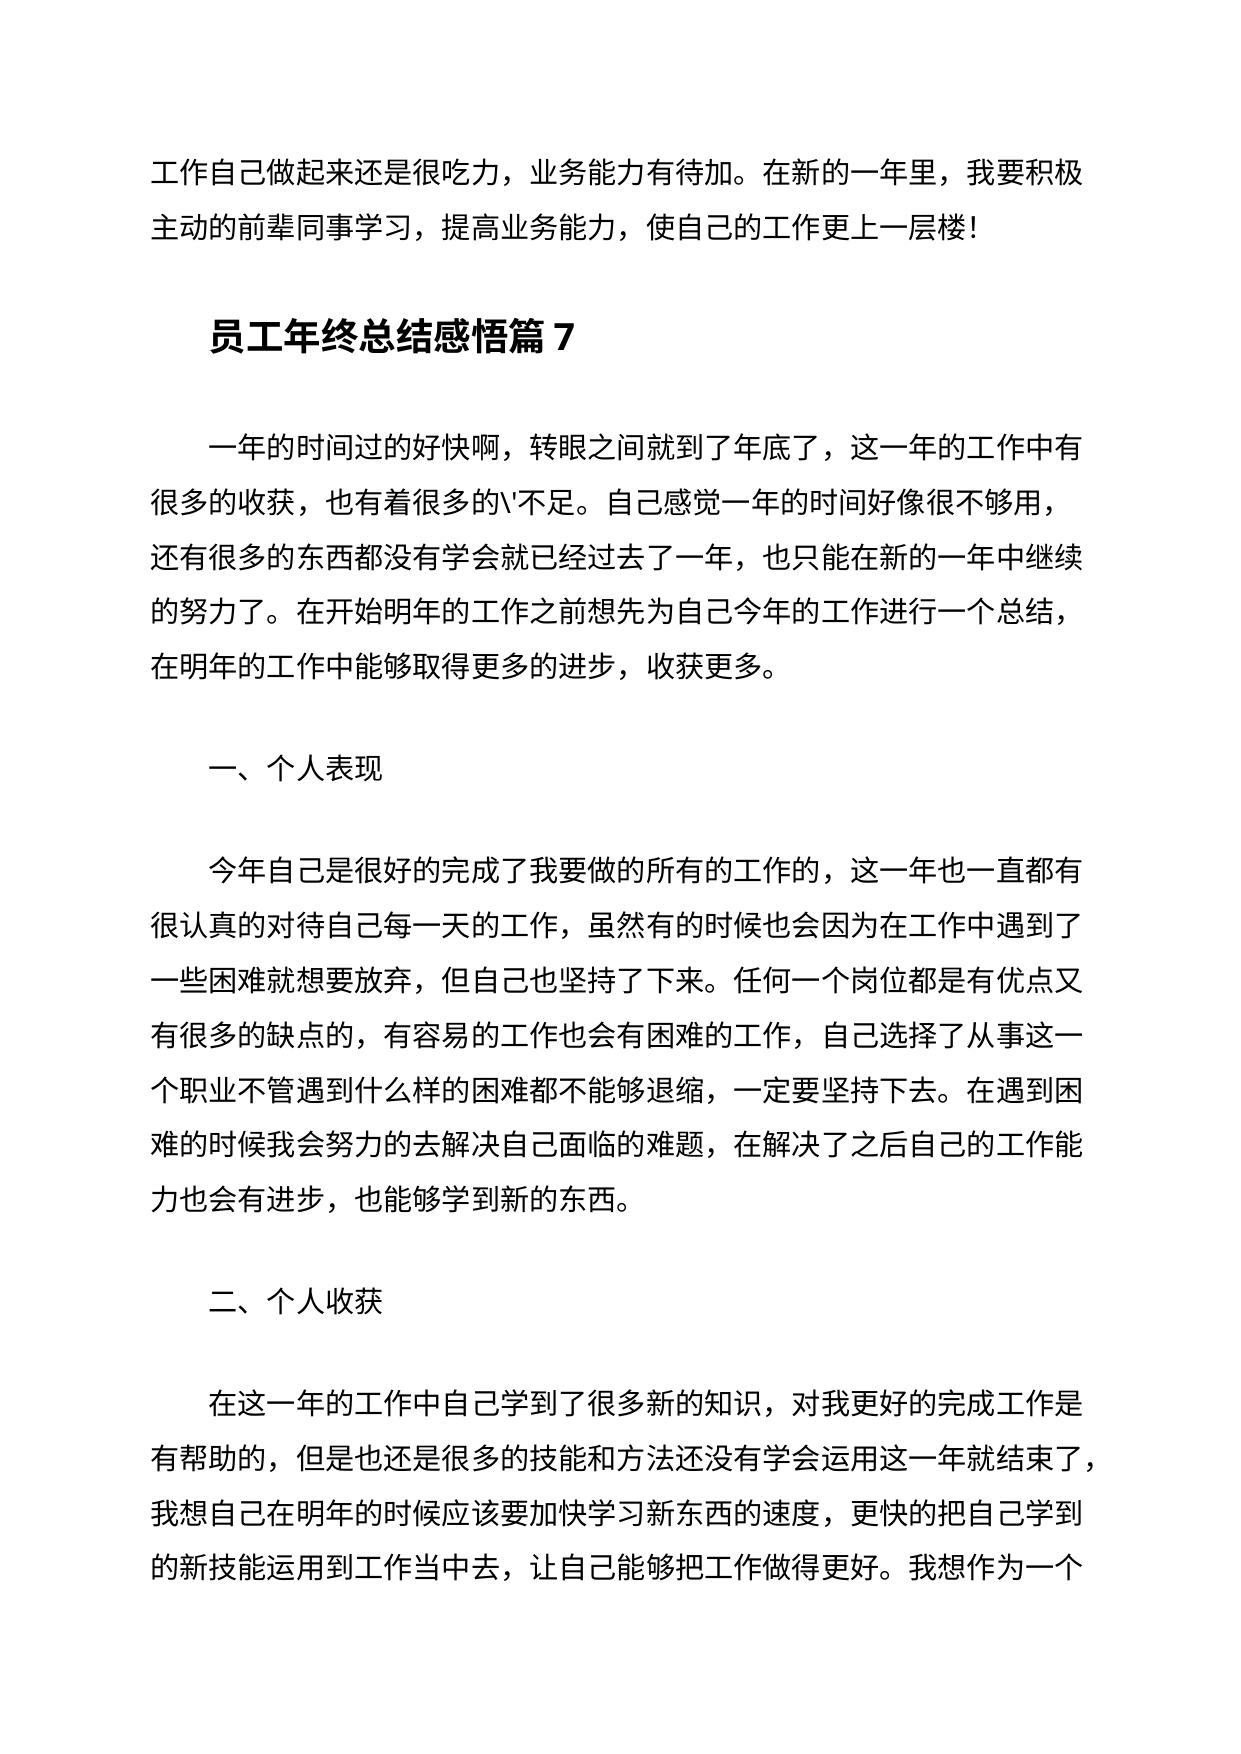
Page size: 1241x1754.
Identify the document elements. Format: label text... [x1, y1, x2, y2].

text 二、个人收获 [150, 1279, 1090, 1321]
text 今年自己是很好的完成了我要做的所有的工作的，这一年也一直都有很认真的对待自己每一天的工作，虽然有的时候也会因为在工作中遇到了一些困难就想要放弃，但自己也坚持了下来。任何一个岗位都是有优点又有很多的缺点的，有容易的工作也会有困难的工作，自己选择了从事这一个职业不管遇到什么样的困难都不能够退缩，一定要坚持下去。在遇到困难的时候我会努力的去解决自己面临的难题，在解决了之后自己的工作能力也会有进步，也能够学到新的东西。 [150, 847, 1090, 1219]
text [150, 1380, 1090, 1587]
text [150, 150, 1090, 247]
text 员工年终总结感悟篇7 [150, 307, 1090, 361]
text 一、个人表现 [150, 746, 1090, 788]
text 一年的时间过的好快啊，转眼之间就到了年底了，这一年的工作中有很多的收获，也有着很多的\'不足。自己感觉一年的时间好像很不够用，还有很多的东西都没有学会就已经过去了一年，也只能在新的一年中继续的努力了。在开始明年的工作之前想先为自己今年的工作进行一个总结，在明年的工作中能够取得更多的进步，收获更多。 [150, 424, 1090, 686]
